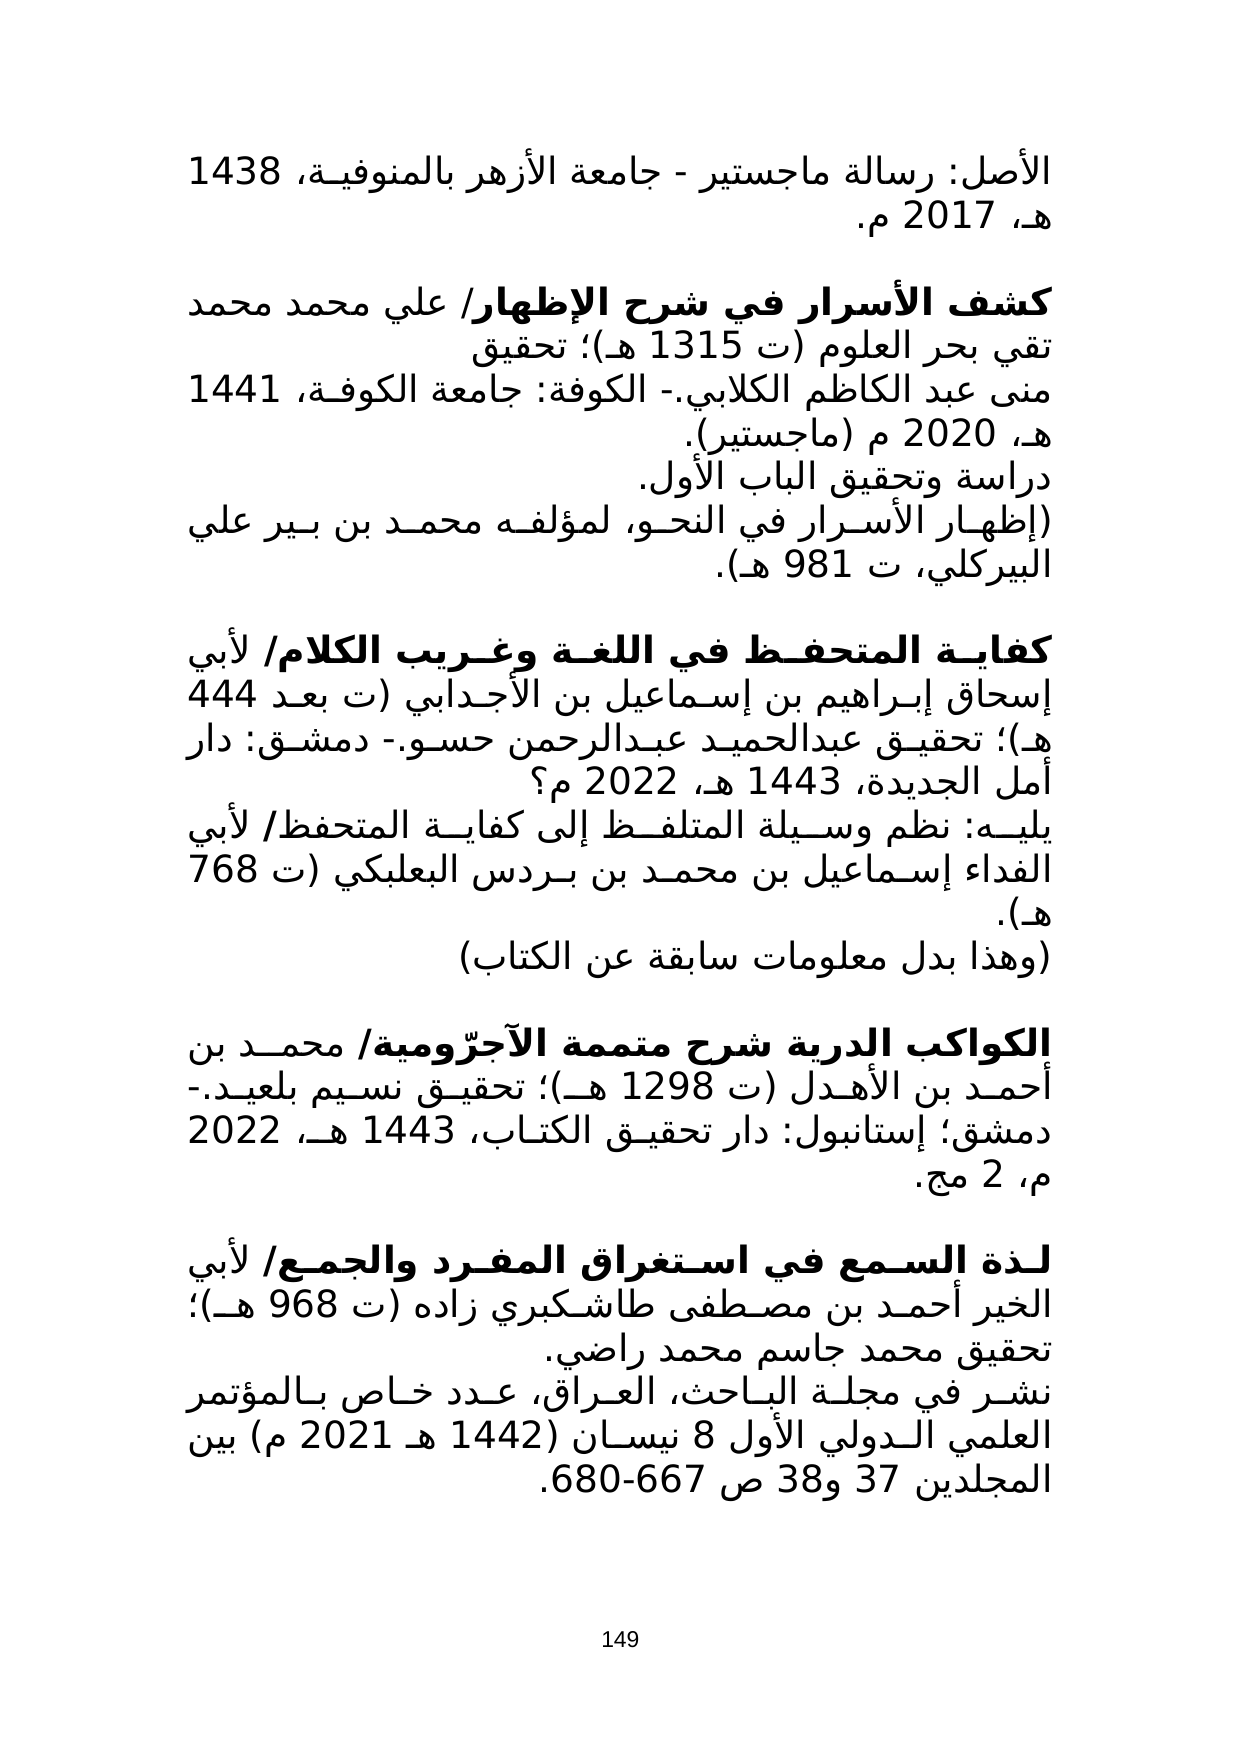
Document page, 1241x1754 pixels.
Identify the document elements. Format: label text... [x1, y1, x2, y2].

text (إظهار الأسرار في النحو، لمؤلفه محمد بن بير علي البيركلي، ت 981 هـ). [187, 499, 1053, 586]
text (وهذا بدل معلومات سابقة عن الكتاب) [187, 934, 1053, 978]
text الكواكب الدرية شرح متممة الآجرّومية/ محمد بن أحمد بن الأهدل (ت 1298 هـ)؛ تحقيق نسيم بلعيد.- دمشق؛ إستانبول: دار تحقيق الكتاب، 1443 هـ، 2022 م، 2 مج. [187, 1021, 1053, 1196]
text الأصل: رسالة ماجستير - جامعة الأزهر بالمنوفية، 1438 هـ، 2017 م. [187, 150, 1053, 237]
text منى عبد الكاظم الكلابي.- الكوفة: جامعة الكوفة، 1441 هـ، 2020 م (ماجستير). [187, 368, 1053, 455]
text يليه: نظم وسيلة المتلفظ إلى كفاية المتحفظ/ لأبي الفداء إسماعيل بن محمد بن بردس البعلبكي (ت 768 هـ). [187, 804, 1053, 934]
text كفاية المتحفظ في اللغة وغريب الكلام/ لأبي إسحاق إبراهيم بن إسماعيل بن الأجدابي (ت بعد 444 هـ)؛ تحقيق عبدالحميد عبدالرحمن حسو.- دمشق: دار أمل الجديدة، 1443 هـ، 2022 م؟ [187, 629, 1053, 804]
text كشف الأسرار في شرح الإظهار/ علي محمد محمد تقي بحر العلوم (ت 1315 هـ)؛ تحقيق [187, 280, 1053, 368]
text نشر في مجلة الباحث، العراق، عدد خاص بالمؤتمر العلمي الدولي الأول 8 نيسان (1442 هـ 2021 م) بين المجلدين 37 و38 ص 667-680. [187, 1370, 1053, 1501]
text دراسة وتحقيق الباب الأول. [187, 455, 1053, 499]
text لذة السمع في استغراق المفرد والجمع/ لأبي الخير أحمد بن مصطفى طاشكبري زاده (ت 968 هـ)؛ تحقيق محمد جاسم محمد راضي. [187, 1239, 1053, 1370]
